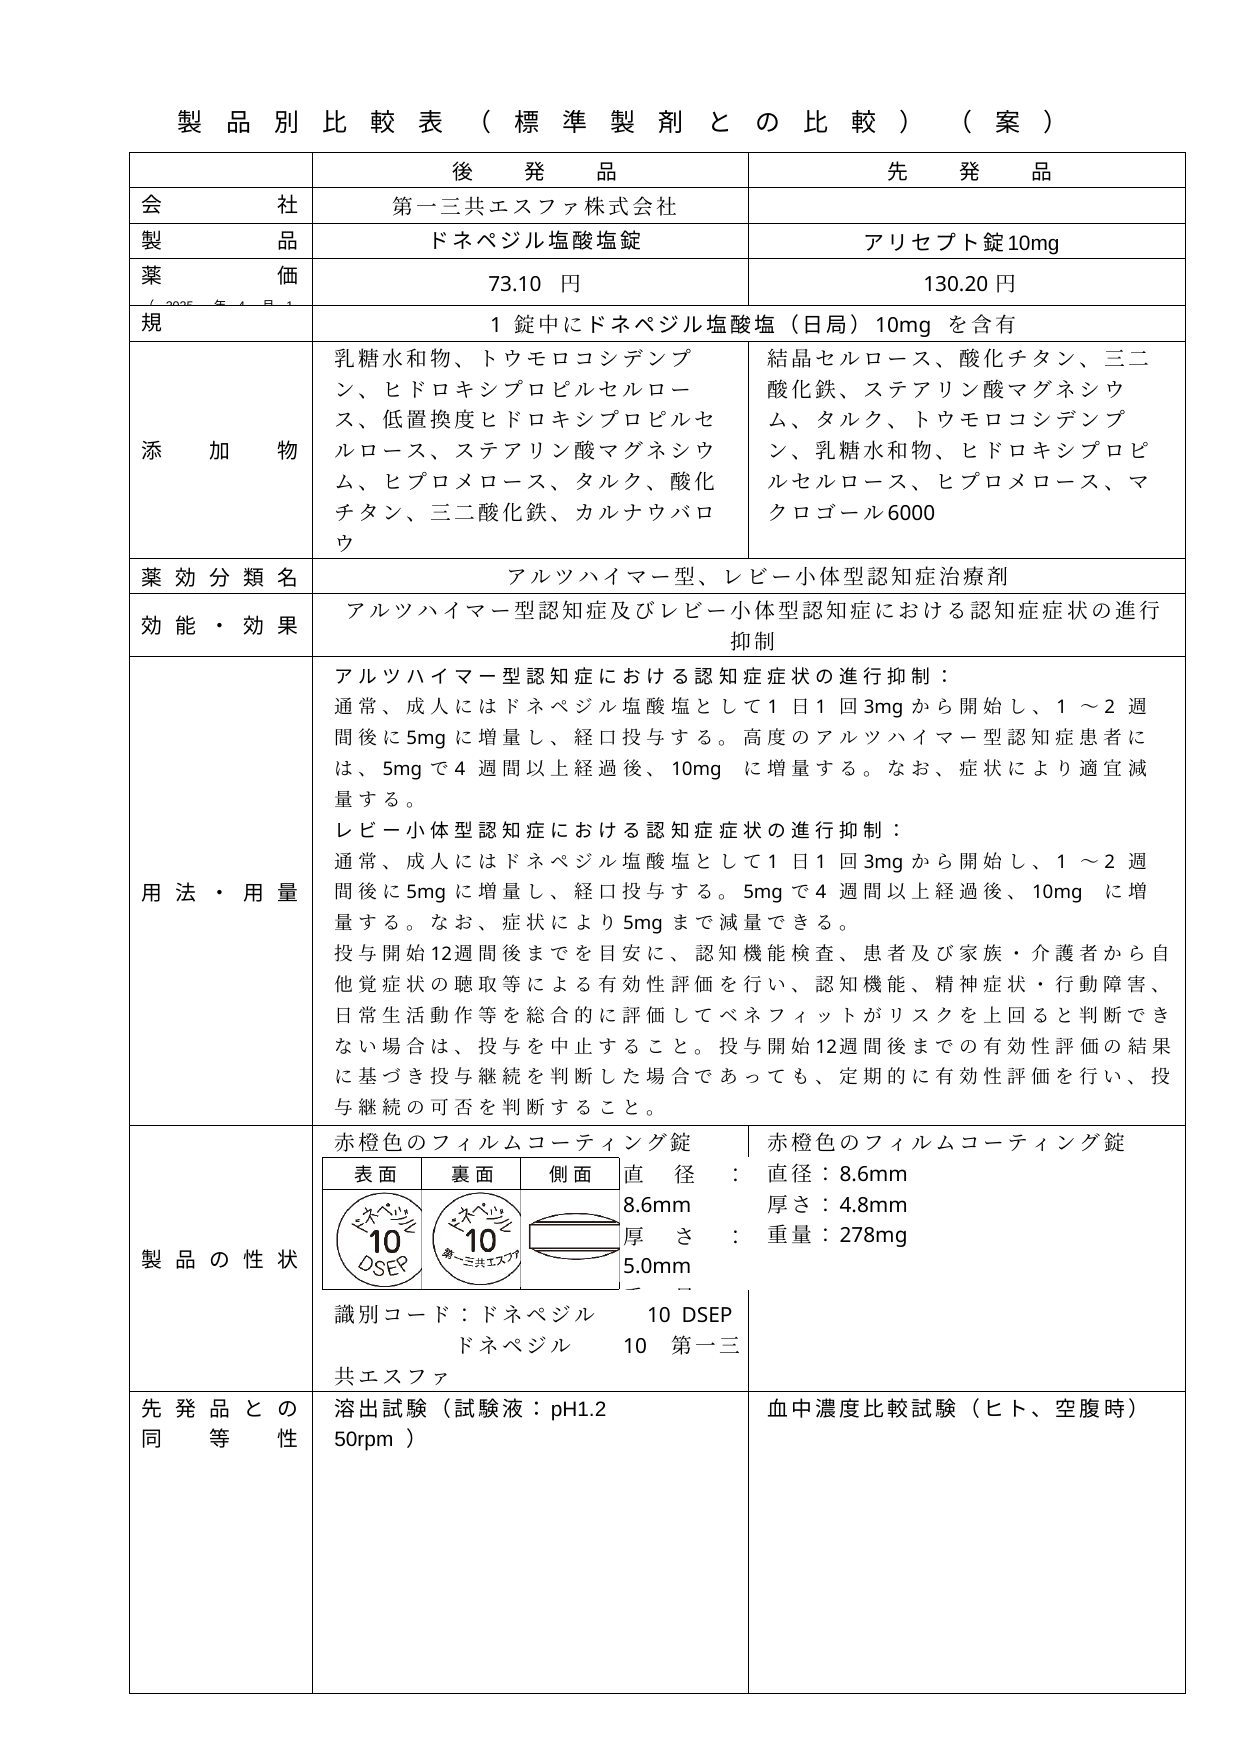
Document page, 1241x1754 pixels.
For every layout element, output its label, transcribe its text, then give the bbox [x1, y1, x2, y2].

picture [334, 1190, 422, 1289]
table_cell 結晶セルロース、酸化チタン、三二酸化鉄、ステアリン酸マグネシウム、タルク、トウモロコシデンプン、乳糖水和物、ヒドロキシプロピルセルロース、ヒプロメロース、マクロゴール6000 [749, 342, 1185, 558]
table_cell 赤橙色のフィルムコーティング錠 識別コード：ドネペジル 10 DSEP ドネペジル 10 第一三共エスファ [313, 1126, 748, 1391]
table_cell 効能・効果 [130, 594, 312, 656]
table_cell アルツハイマー型認知症における認知症症状の進行抑制： 通常、成人にはドネペジル塩酸塩として1日1回3mgから開始し、1～2週間後に5mgに増量し、経口投与する。高度のアルツハイマー型認知症患者には、5mgで4週間以上経過後、10mgに増量する。なお、症状により適宜減量する。 レビー小体型認知症における認知症症状の進行抑制： 通常、成人にはドネペジル塩酸塩として1日1回3mgから開始し、1～2週間後に5mgに増量し、経口投与する。5mgで4週間以上経過後、10mgに増量する。なお、症状により5mgまで減量できる。 投与開始12週間後までを目安に、認知機能検査、患者及び家族・介護者から自他覚症状の聴取等による有効性評価を行い、認知機能、精神症状・行動障害、日常生活動作等を総合的に評価してベネフィットがリスクを上回ると判断できない場合は、投与を中止すること。投与開始12週間後までの有効性評価の結果に基づき投与継続を判断した場合であっても、定期的に有効性評価を行い、投与継続の可否を判断すること。 [313, 657, 1185, 1125]
picture [430, 1190, 521, 1287]
table_header 先 発 品 [749, 153, 1185, 187]
picture [526, 1190, 620, 1282]
table_cell 先発品との 同等性 [130, 1392, 312, 1692]
table_cell 会 社 名 [130, 188, 312, 223]
table_cell 製 品 名 [130, 224, 312, 258]
table_cell 規 格 [130, 306, 312, 341]
text 製品別比較表（標準製剤との比較）（案） [117, 90, 1152, 152]
table_cell 1 錠中にドネペジル塩酸塩（日局）10mgを含有 [313, 306, 1185, 341]
table_cell 第一三共エスファ株式会社 [313, 188, 748, 223]
table_cell 添加物 [130, 342, 312, 558]
table_cell [749, 188, 1185, 223]
table_cell 73.10円 [313, 259, 748, 305]
table_cell アリセプト錠10mg [749, 224, 1185, 258]
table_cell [749, 1392, 1185, 1692]
table_cell アルツハイマー型認知症及びレビー小体型認知症における認知症症状の進行抑制 [313, 594, 1185, 656]
table_cell ドネペジル塩酸塩錠10mg「DSEP」 [313, 224, 748, 258]
table_cell 薬価 （2025年4月1日時点） [130, 259, 312, 305]
table_header [130, 153, 312, 187]
table_cell 用法・用量 [130, 657, 312, 1125]
table_header 後 発 品 [313, 153, 748, 187]
table_cell アルツハイマー型、レビー小体型認知症治療剤 [313, 559, 1185, 593]
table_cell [313, 1392, 748, 1692]
table_cell 薬効分類名 [130, 559, 312, 593]
table_cell 乳糖水和物、トウモロコシデンプン、ヒドロキシプロピルセルロース、低置換度ヒドロキシプロピルセルロース、ステアリン酸マグネシウム、ヒプロメロース、タルク、酸化チタン、三二酸化鉄、カルナウバロウ [313, 342, 748, 558]
table_cell 赤橙色のフィルムコーティング錠 直径：8.6mm 厚さ：4.8mm 重量：278mg [749, 1126, 1185, 1391]
table_cell 製品の性状 [130, 1126, 312, 1391]
table_cell 130.20円 [749, 259, 1185, 305]
